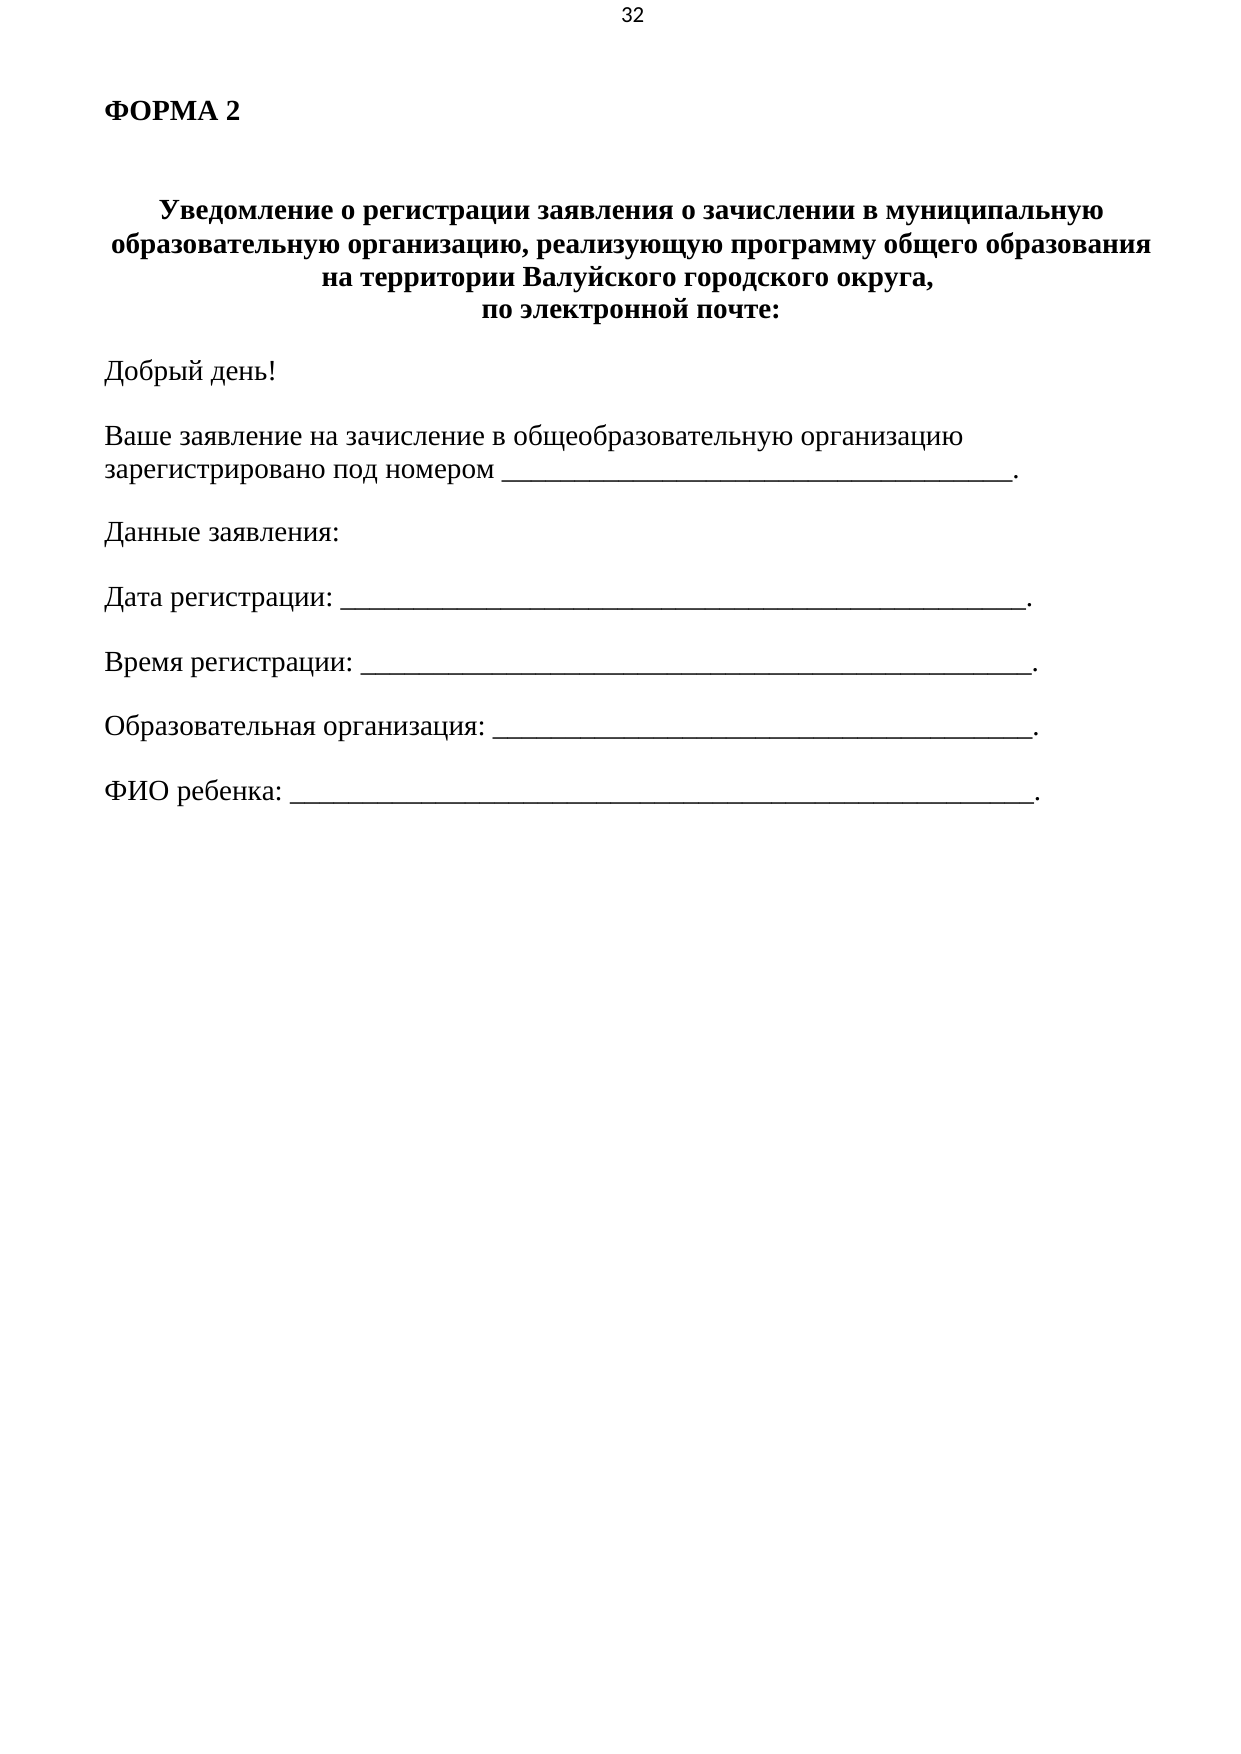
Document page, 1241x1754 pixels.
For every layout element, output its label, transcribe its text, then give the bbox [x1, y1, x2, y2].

text Данные заявления: [104, 514, 1160, 547]
text Дата регистрации: _______________________________________________. [104, 579, 1160, 612]
text Образовательная организация: _____________________________________. [104, 708, 1160, 742]
text ФОРМА 2 [104, 93, 1160, 127]
text Ваше заявление на зачисление в общеобразовательную организацию зарегистрировано под номером ___________________________________. [104, 420, 1029, 485]
text ФИО ребенка: ___________________________________________________. [104, 773, 1160, 807]
text Время регистрации: ______________________________________________. [104, 644, 1160, 677]
text Уведомление о регистрации заявления о зачислении в муниципальную образовательную организацию, реализующую программу общего образования на территории Валуйского городского округа, по электронной почте: [104, 193, 1158, 325]
text Добрый день! [104, 353, 1160, 387]
